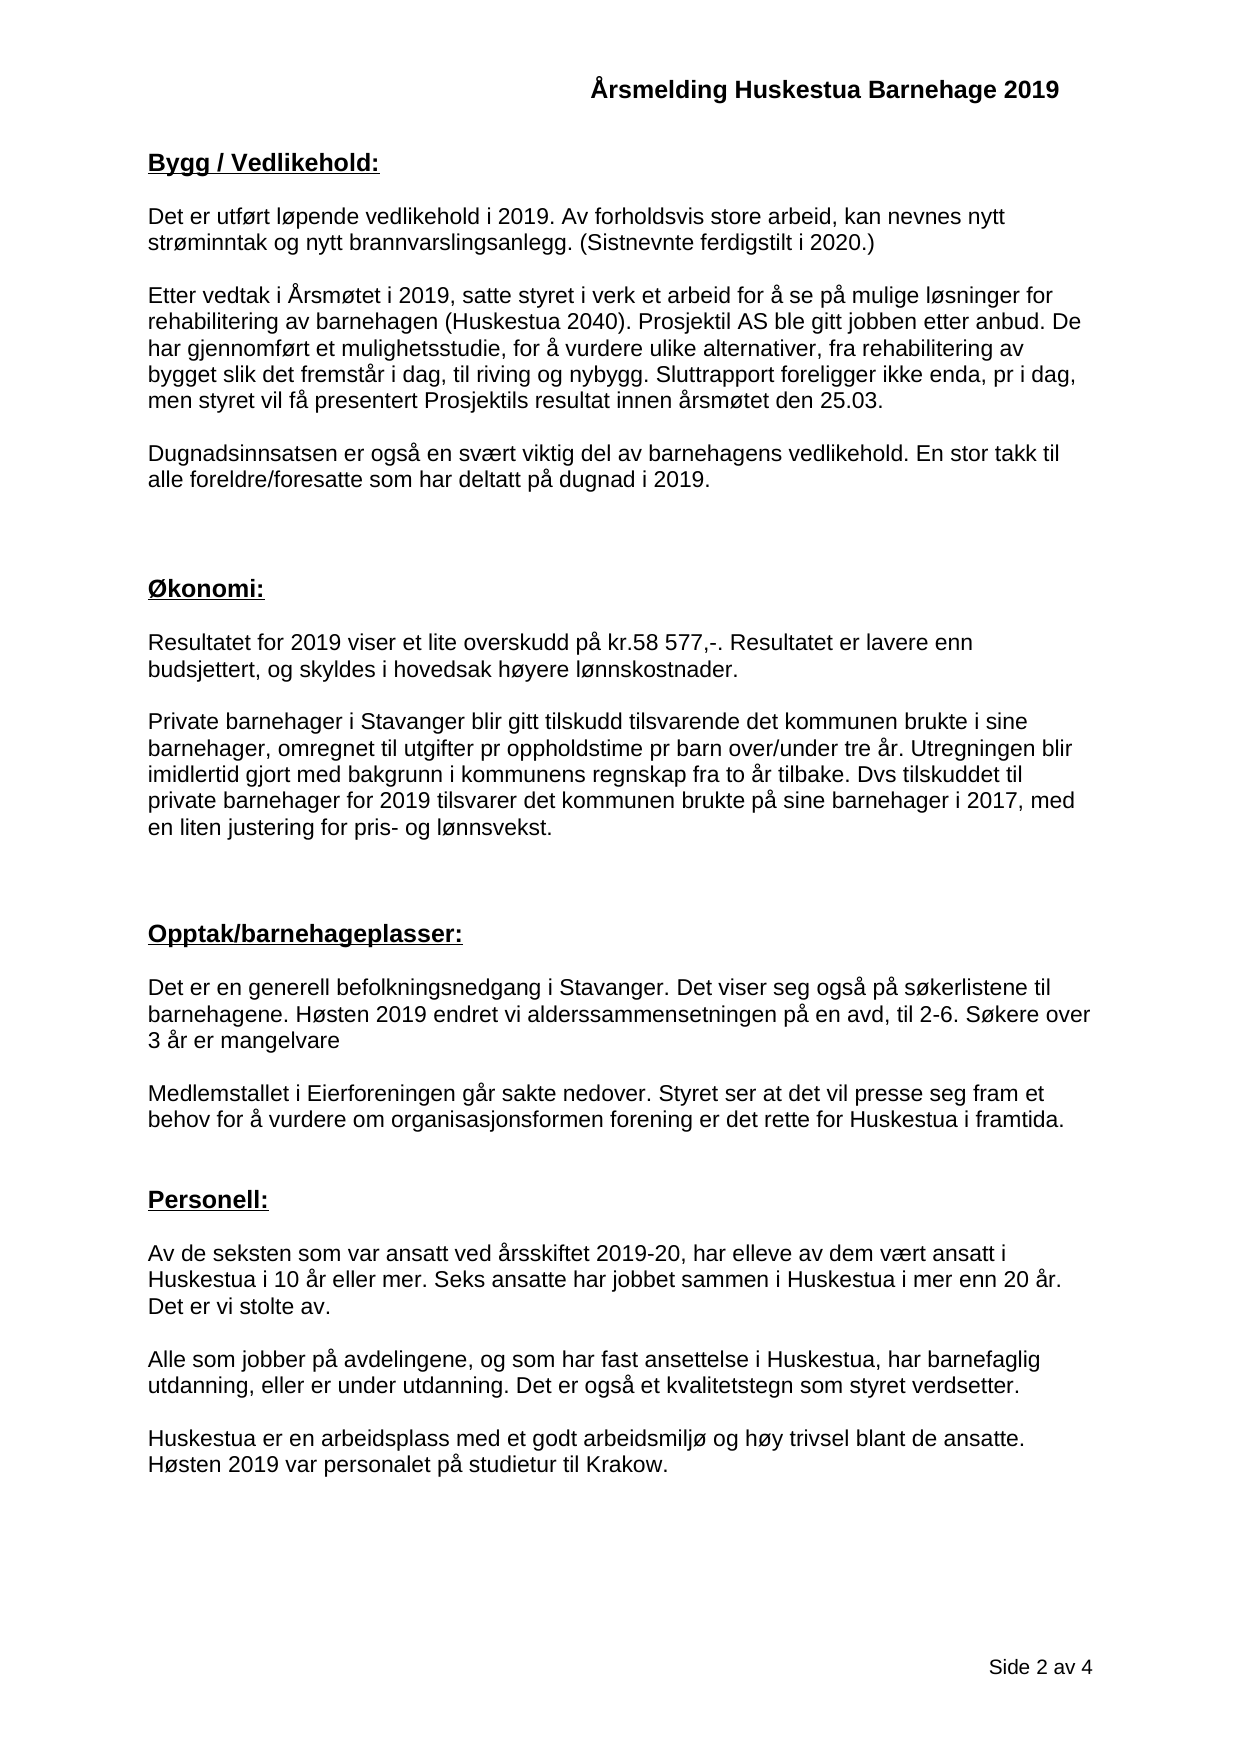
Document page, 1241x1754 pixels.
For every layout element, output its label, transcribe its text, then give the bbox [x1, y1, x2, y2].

text Etter vedtak i Årsmøtet i 2019, satte styret i verk et arbeid for å se på mulige løsninger for rehabilitering av barnehagen (Huskestua 2040). Prosjektil AS ble gitt jobben etter anbud. De har gjennomført et mulighetsstudie, for å vurdere ulike alternativer, fra rehabilitering av bygget slik det fremstår i dag, til riving og nybygg. Sluttrapport foreligger ikke enda, pr i dag, men styret vil få presentert Prosjektils resultat innen årsmøtet den 25.03. [148, 282, 1093, 413]
text Bygg / Vedlikehold: [148, 148, 1093, 176]
text Det er en generell befolkningsnedgang i Stavanger. Det viser seg også på søkerlistene til barnehagene. Høsten 2019 endret vi alderssammensetningen på en avd, til 2-6. Søkere over 3 år er mangelvare [148, 974, 1093, 1053]
text Huskestua er en arbeidsplass med et godt arbeidsmiljø og høy trivsel blant de ansatte. Høsten 2019 var personalet på studietur til Krakow. [148, 1424, 1093, 1477]
text Det er utført løpende vedlikehold i 2019. Av forholdsvis store arbeid, kan nevnes nytt strøminntak og nytt brannvarslingsanlegg. (Sistnevnte ferdigstilt i 2020.) [148, 203, 1093, 255]
text Dugnadsinnsatsen er også en svært viktig del av barnehagens vedlikehold. En stor takk til alle foreldre/foresatte som har deltatt på dugnad i 2019. [148, 440, 1093, 493]
text Resultatet for 2019 viser et lite overskudd på kr.58 577,-. Resultatet er lavere enn budsjettert, og skyldes i hovedsak høyere lønnskostnader. [148, 629, 1093, 682]
text Private barnehager i Stavanger blir gitt tilskudd tilsvarende det kommunen brukte i sine barnehager, omregnet til utgifter pr oppholdstime pr barn over/under tre år. Utregningen blir imidlertid gjort med bakgrunn i kommunens regnskap fra to år tilbake. Dvs tilskuddet til private barnehager for 2019 tilsvarer det kommunen brukte på sine barnehager i 2017, med en liten justering for pris- og lønnsvekst. [148, 708, 1093, 840]
text Medlemstallet i Eierforeningen går sakte nedover. Styret ser at det vil presse seg fram et behov for å vurdere om organisasjonsformen forening er det rette for Huskestua i framtida. [148, 1079, 1093, 1132]
text Personell: [148, 1185, 1093, 1214]
text Økonomi: [148, 574, 1093, 603]
text Av de seksten som var ansatt ved årsskiftet 2019-20, har elleve av dem vært ansatt i Huskestua i 10 år eller mer. Seks ansatte har jobbet sammen i Huskestua i mer enn 20 år. Det er vi stolte av. [148, 1240, 1093, 1319]
text Alle som jobber på avdelingene, og som har fast ansettelse i Huskestua, har barnefaglig utdanning, eller er under utdanning. Det er også et kvalitetstegn som styret verdsetter. [148, 1346, 1093, 1398]
text Opptak/barnehageplasser: [148, 919, 1093, 948]
